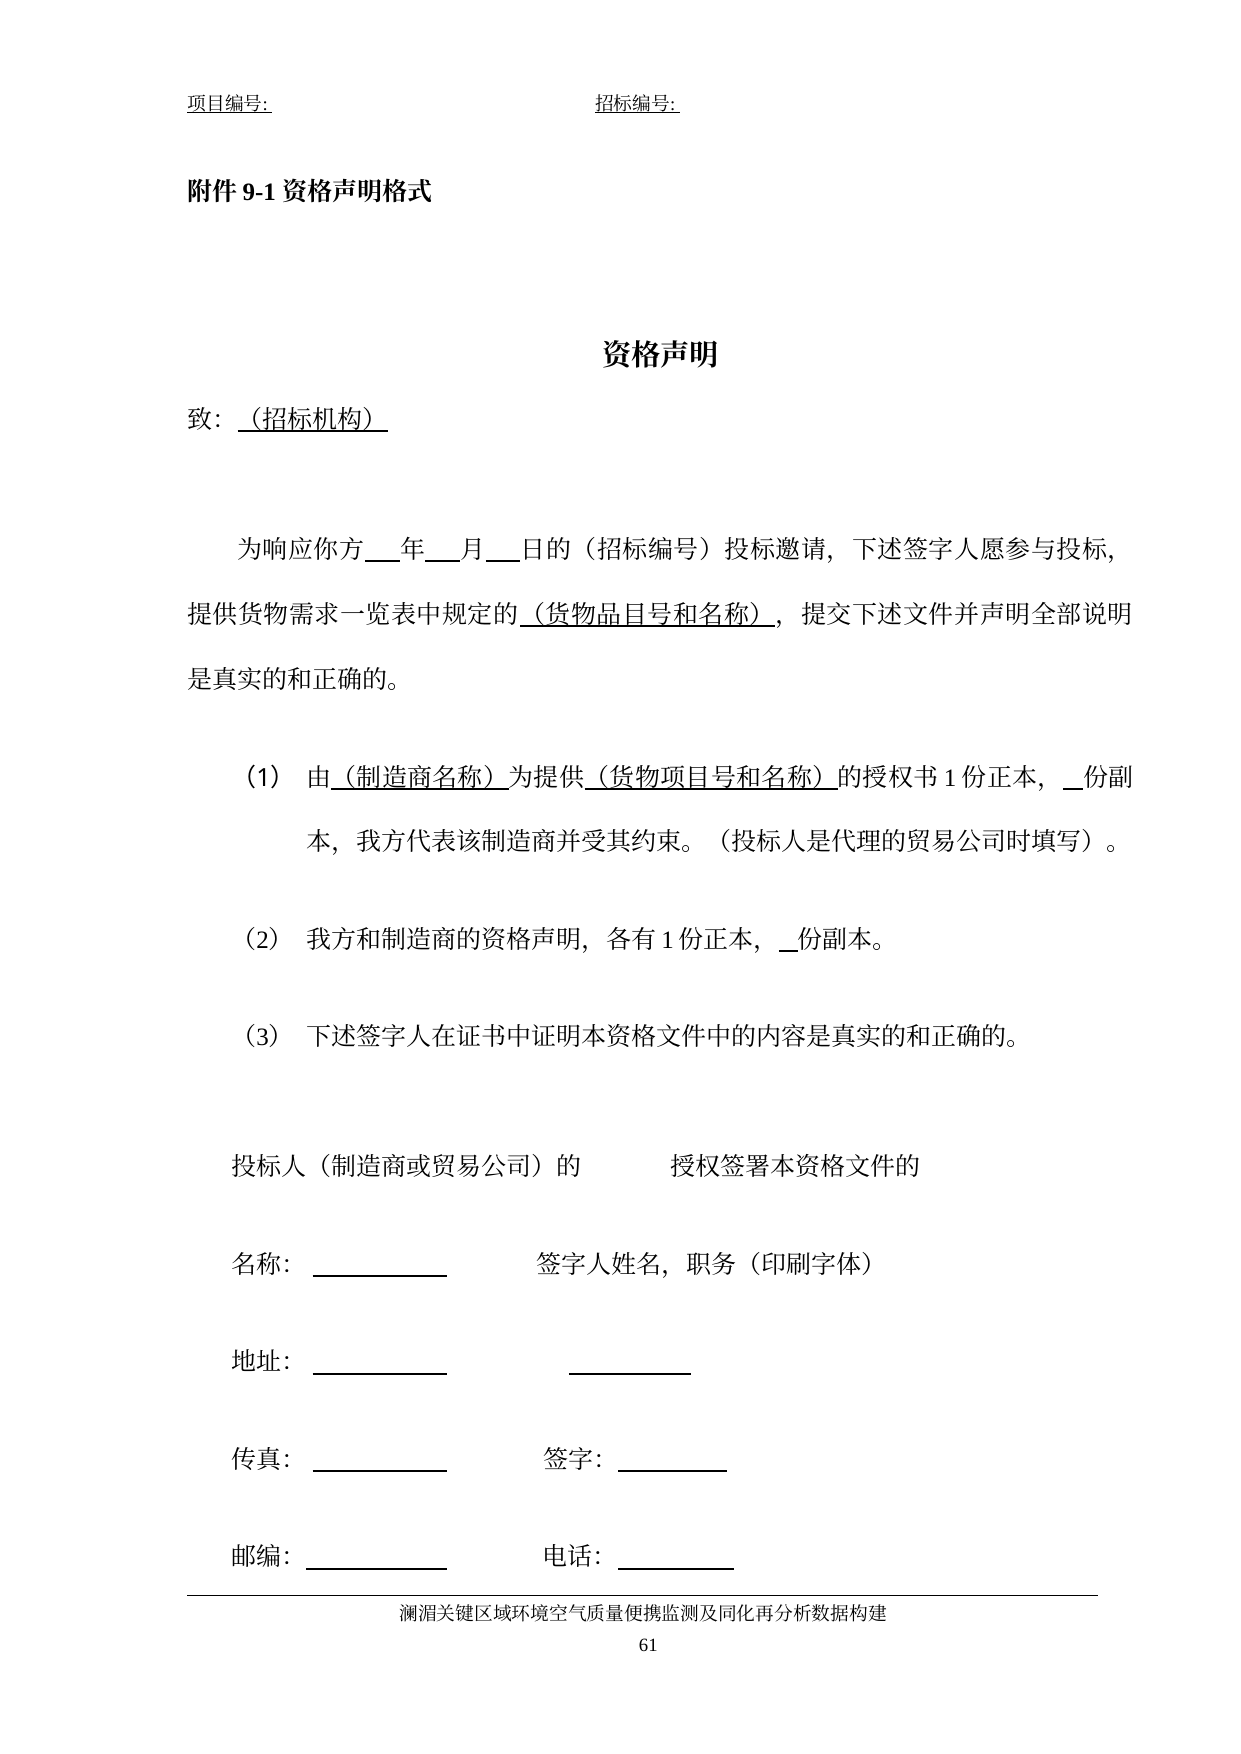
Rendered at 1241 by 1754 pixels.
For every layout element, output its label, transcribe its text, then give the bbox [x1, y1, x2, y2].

text 资格声明 [187, 320, 1133, 385]
text 邮编： 电话： [231, 1523, 1133, 1588]
text 地址： [231, 1328, 1133, 1393]
list 我方和制造商的资格声明，各有1份正本， 份副本。 [231, 905, 1133, 970]
text 致：（招标机构） [187, 385, 1133, 450]
text 传真： 签字： [231, 1425, 1133, 1490]
text 名称： 签字人姓名，职务（印刷字体） [231, 1230, 1133, 1295]
list 下述签字人在证书中证明本资格文件中的内容是真实的和正确的。 [231, 1003, 1133, 1068]
text 为响应你方 年 月 日的（招标编号）投标邀请，下述签字人愿参与投标，提供货物需求一览表中规定的（货物品目号和名称），提交下述文件并声明全部说明是真实的和正确的。 [187, 515, 1133, 710]
list 由（制造商名称）为提供（货物项目号和名称）的授权书1份正本， 份副本，我方代表该制造商并受其约束。（投标人是代理的贸易公司时填写）。 [231, 743, 1133, 873]
subtitle 附件9-1 资格声明格式 [187, 158, 1098, 223]
text 投标人（制造商或贸易公司）的 授权签署本资格文件的 [231, 1133, 1133, 1198]
